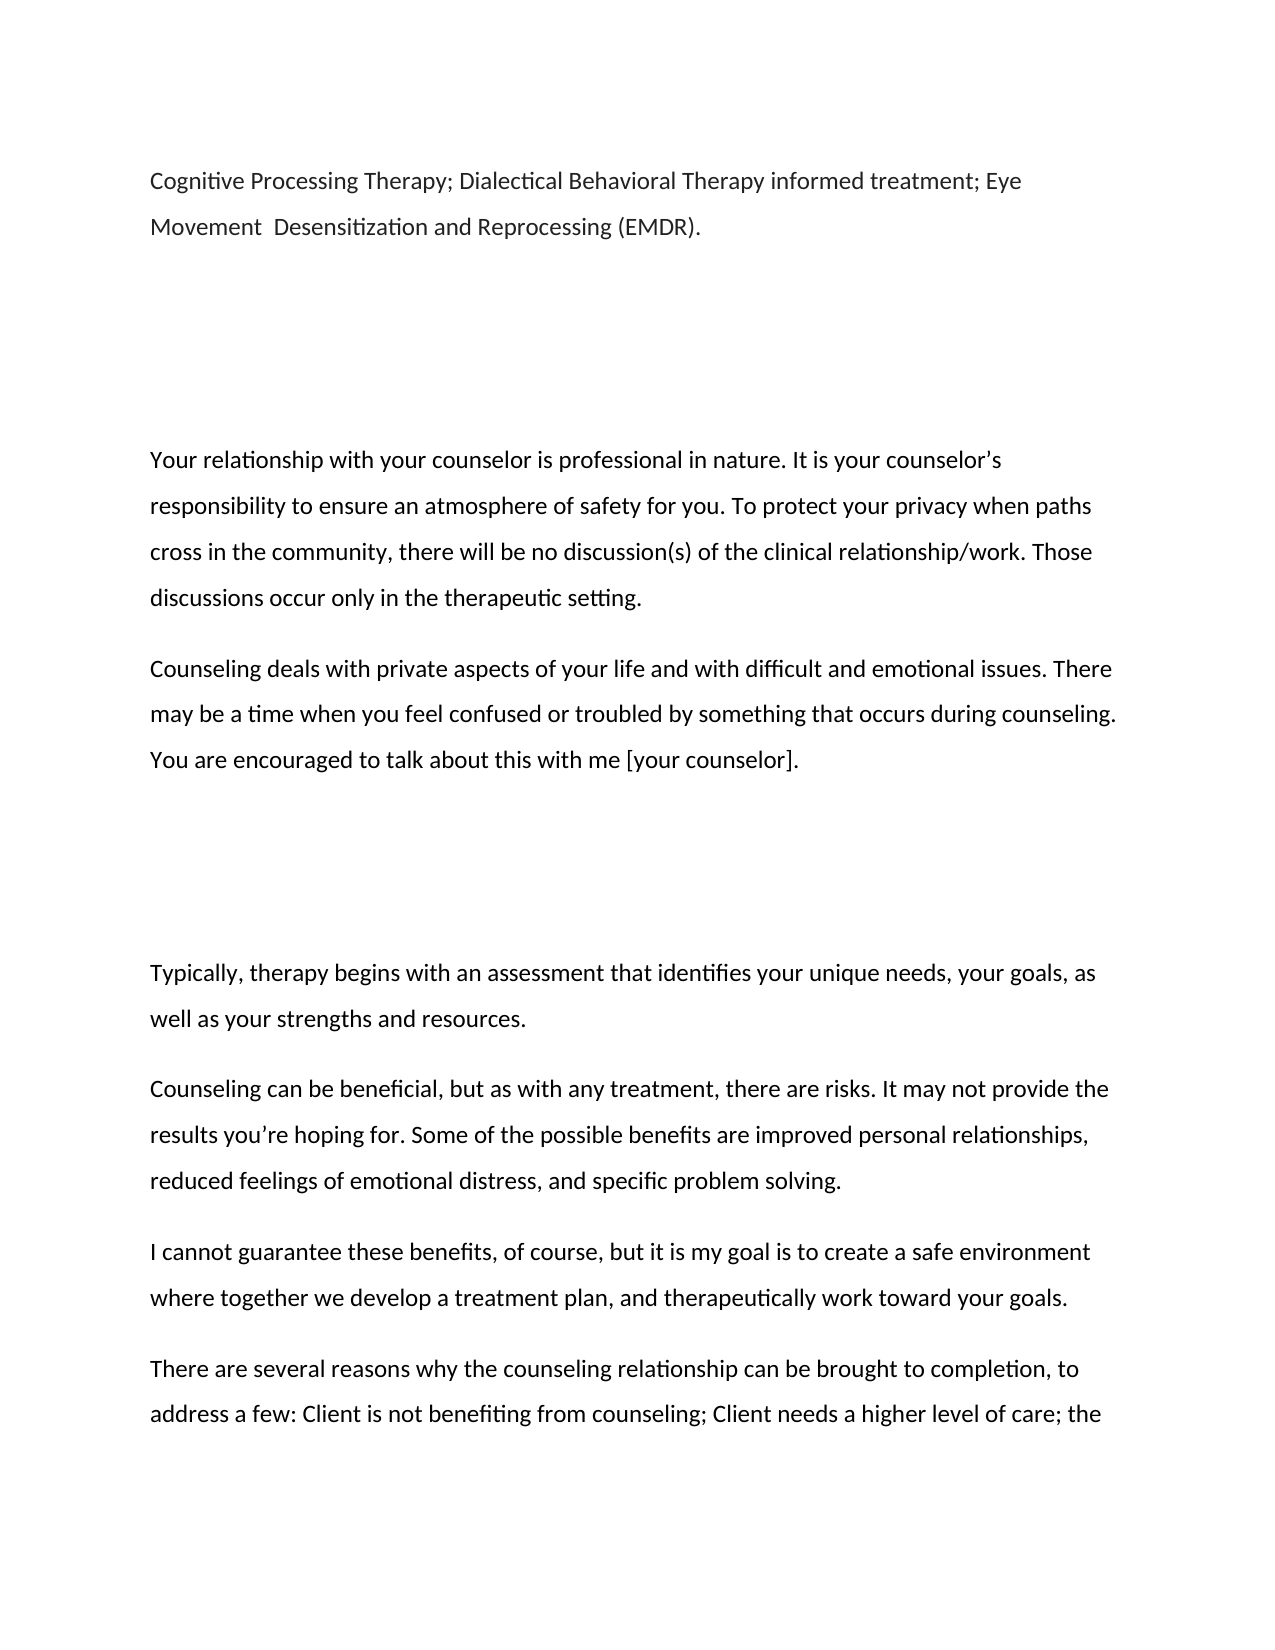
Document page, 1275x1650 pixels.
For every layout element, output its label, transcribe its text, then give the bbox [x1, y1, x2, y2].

text I cannot guarantee these benefits, of course, but it is my goal is to create a safe environment where together we develop a treatment plan, and therapeutically work toward your goals. [150, 1221, 1125, 1312]
text Typically, therapy begins with an assessment that identifies your unique needs, your goals, as well as your strengths and resources. [150, 942, 1125, 1033]
text Your relationship with your counselor is professional in nature. It is your counselor’s responsibility to ensure an atmosphere of safety for you. To protect your privacy when paths cross in the community, there will be no discussion(s) of the clinical relationship/work. Those discussions occur only in the therapeutic setting. [150, 429, 1125, 612]
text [150, 1337, 1125, 1429]
text Counseling deals with private aspects of your life and with difficult and emotional issues. There may be a time when you feel confused or troubled by something that occurs during counseling. You are encouraged to talk about this with me [your counselor]. [150, 637, 1125, 775]
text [150, 150, 1125, 242]
text Counseling can be beneficial, but as with any treatment, there are risks. It may not provide the results you’re hoping for. Some of the possible benefits are improved personal relationships, reduced feelings of emotional distress, and specific problem solving. [150, 1058, 1125, 1196]
